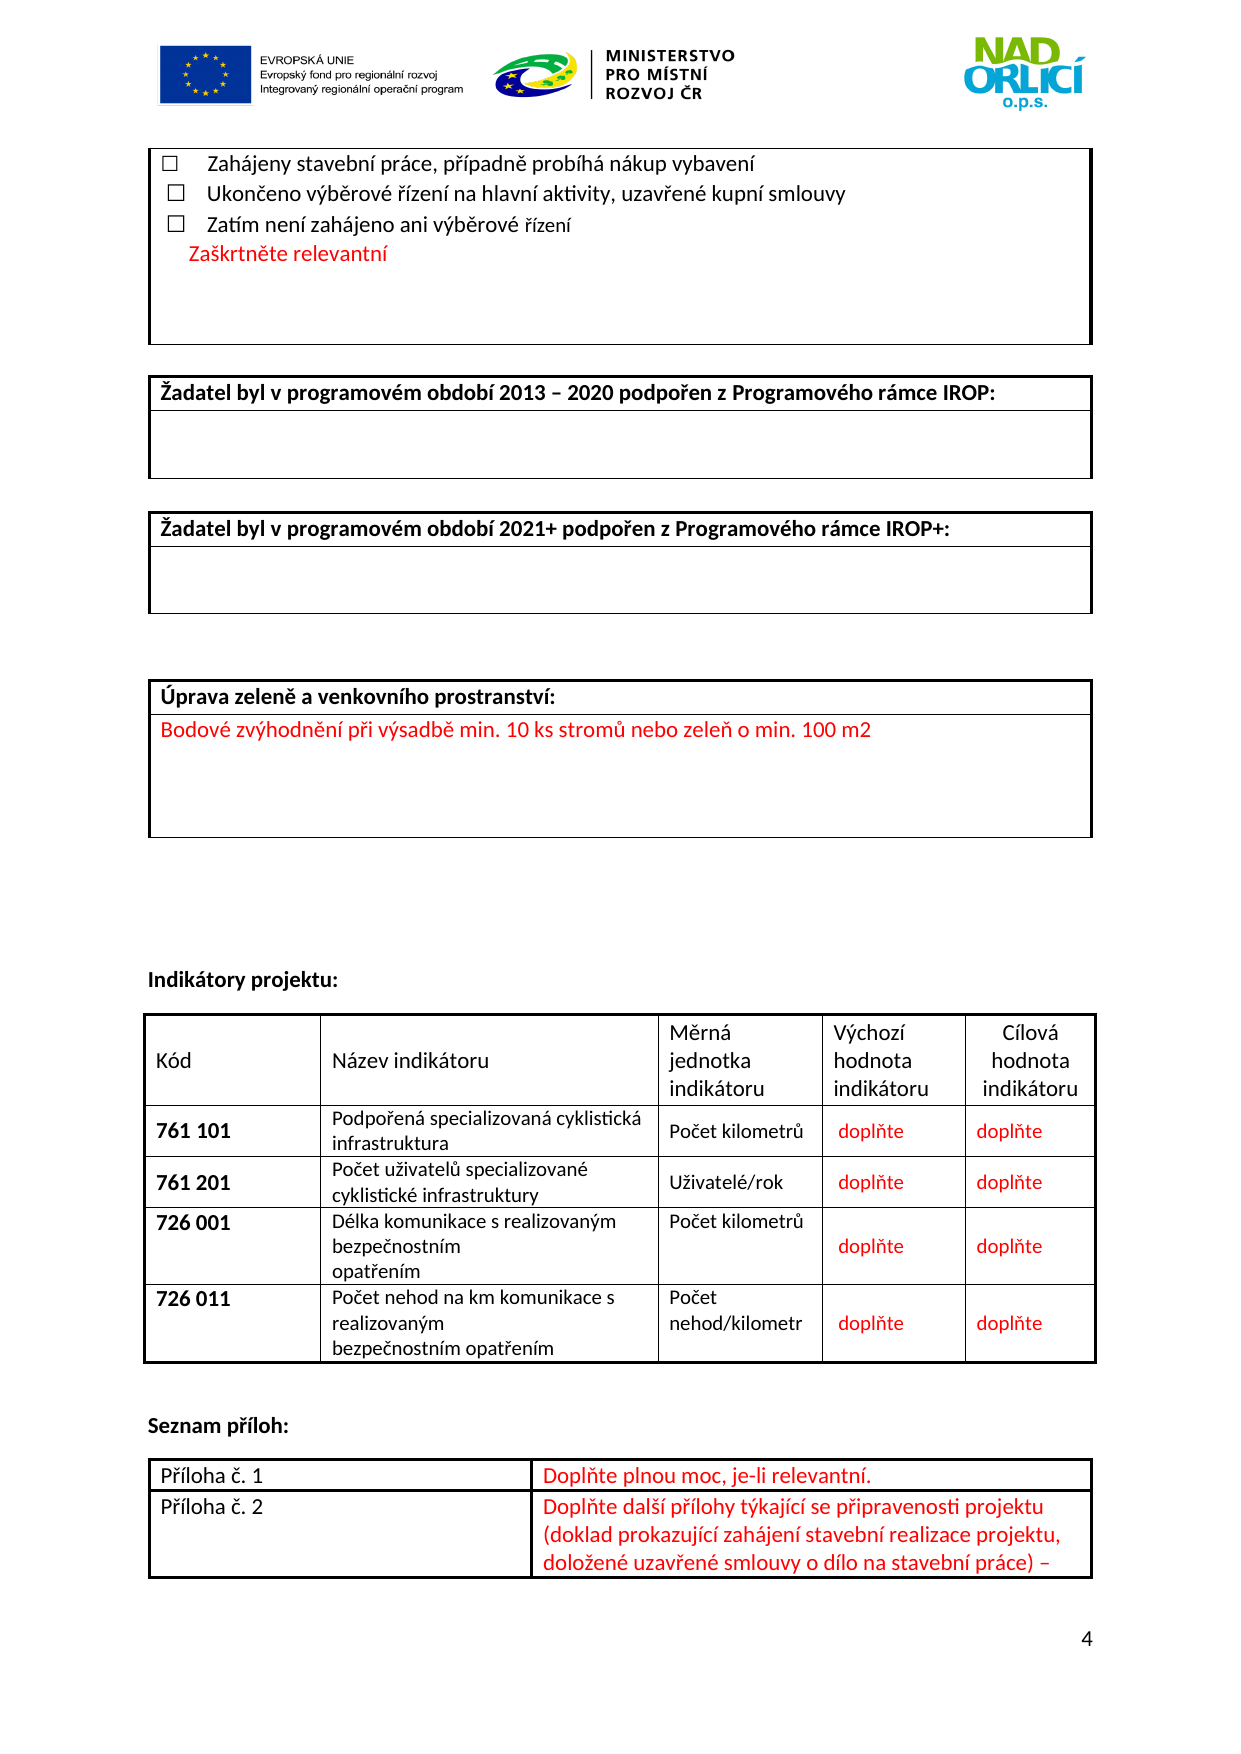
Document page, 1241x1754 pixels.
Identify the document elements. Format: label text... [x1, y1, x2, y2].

table_header Kód [146, 1016, 320, 1104]
table_cell doplňte [823, 1106, 965, 1156]
text Indikátory projektu: [148, 966, 1093, 993]
table_header Název indikátoru [321, 1016, 658, 1104]
table_cell [151, 547, 1090, 613]
table_cell Podpořená specializovaná cyklistická infrastruktura [321, 1106, 658, 1156]
table_cell doplňte [966, 1285, 1094, 1361]
table_cell 761 201 [146, 1157, 320, 1207]
picture [140, 26, 754, 122]
table_header Měrná jednotka indikátoru [659, 1016, 822, 1104]
table_cell 726 011 [146, 1285, 320, 1361]
table_cell Počet nehod na km komunikace s realizovaným bezpečnostním opatřením [321, 1285, 658, 1361]
table_cell doplňte [966, 1157, 1094, 1207]
table_cell 726 001 [146, 1208, 320, 1284]
table_cell doplňte [823, 1208, 965, 1284]
table_header Příloha č. 1 [151, 1461, 530, 1489]
table_cell Bodové zvýhodnění při výsadbě min. 10 ks stromů nebo zeleň o min. 100 m2 [151, 715, 1090, 837]
table_cell Uživatelé/rok [659, 1157, 822, 1207]
table_header Výchozí hodnota indikátoru [823, 1016, 965, 1104]
table_cell doplňte [823, 1157, 965, 1207]
table_cell 761 101 [146, 1106, 320, 1156]
picture [927, 13, 1118, 133]
table_cell Příloha č. 2 [151, 1492, 530, 1576]
table_header Žadatel byl v programovém období 2013 – 2020 podpořen z Programového rámce IROP: [151, 378, 1090, 410]
table_header Žadatel byl v programovém období 2021+ podpořen z Programového rámce IROP+: [151, 514, 1090, 546]
table_cell doplňte [823, 1285, 965, 1361]
table_cell doplňte [966, 1106, 1094, 1156]
table_header Úprava zeleně a venkovního prostranství: [151, 682, 1090, 714]
table_cell Počet kilometrů [659, 1208, 822, 1284]
table_cell Počet uživatelů specializované cyklistické infrastruktury [321, 1157, 658, 1207]
table_header Doplňte plnou moc, je-li relevantní. [533, 1461, 1090, 1489]
table_cell Délka komunikace s realizovaným bezpečnostním opatřením [321, 1208, 658, 1284]
text Seznam příloh: [148, 1411, 1093, 1439]
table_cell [533, 1492, 1090, 1576]
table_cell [151, 149, 1089, 344]
table_header Cílová hodnota indikátoru [966, 1016, 1094, 1104]
table_cell Počet nehod/kilometr [659, 1285, 822, 1361]
table_cell doplňte [966, 1208, 1094, 1284]
table_cell Počet kilometrů [659, 1106, 822, 1156]
table_cell [151, 411, 1090, 478]
